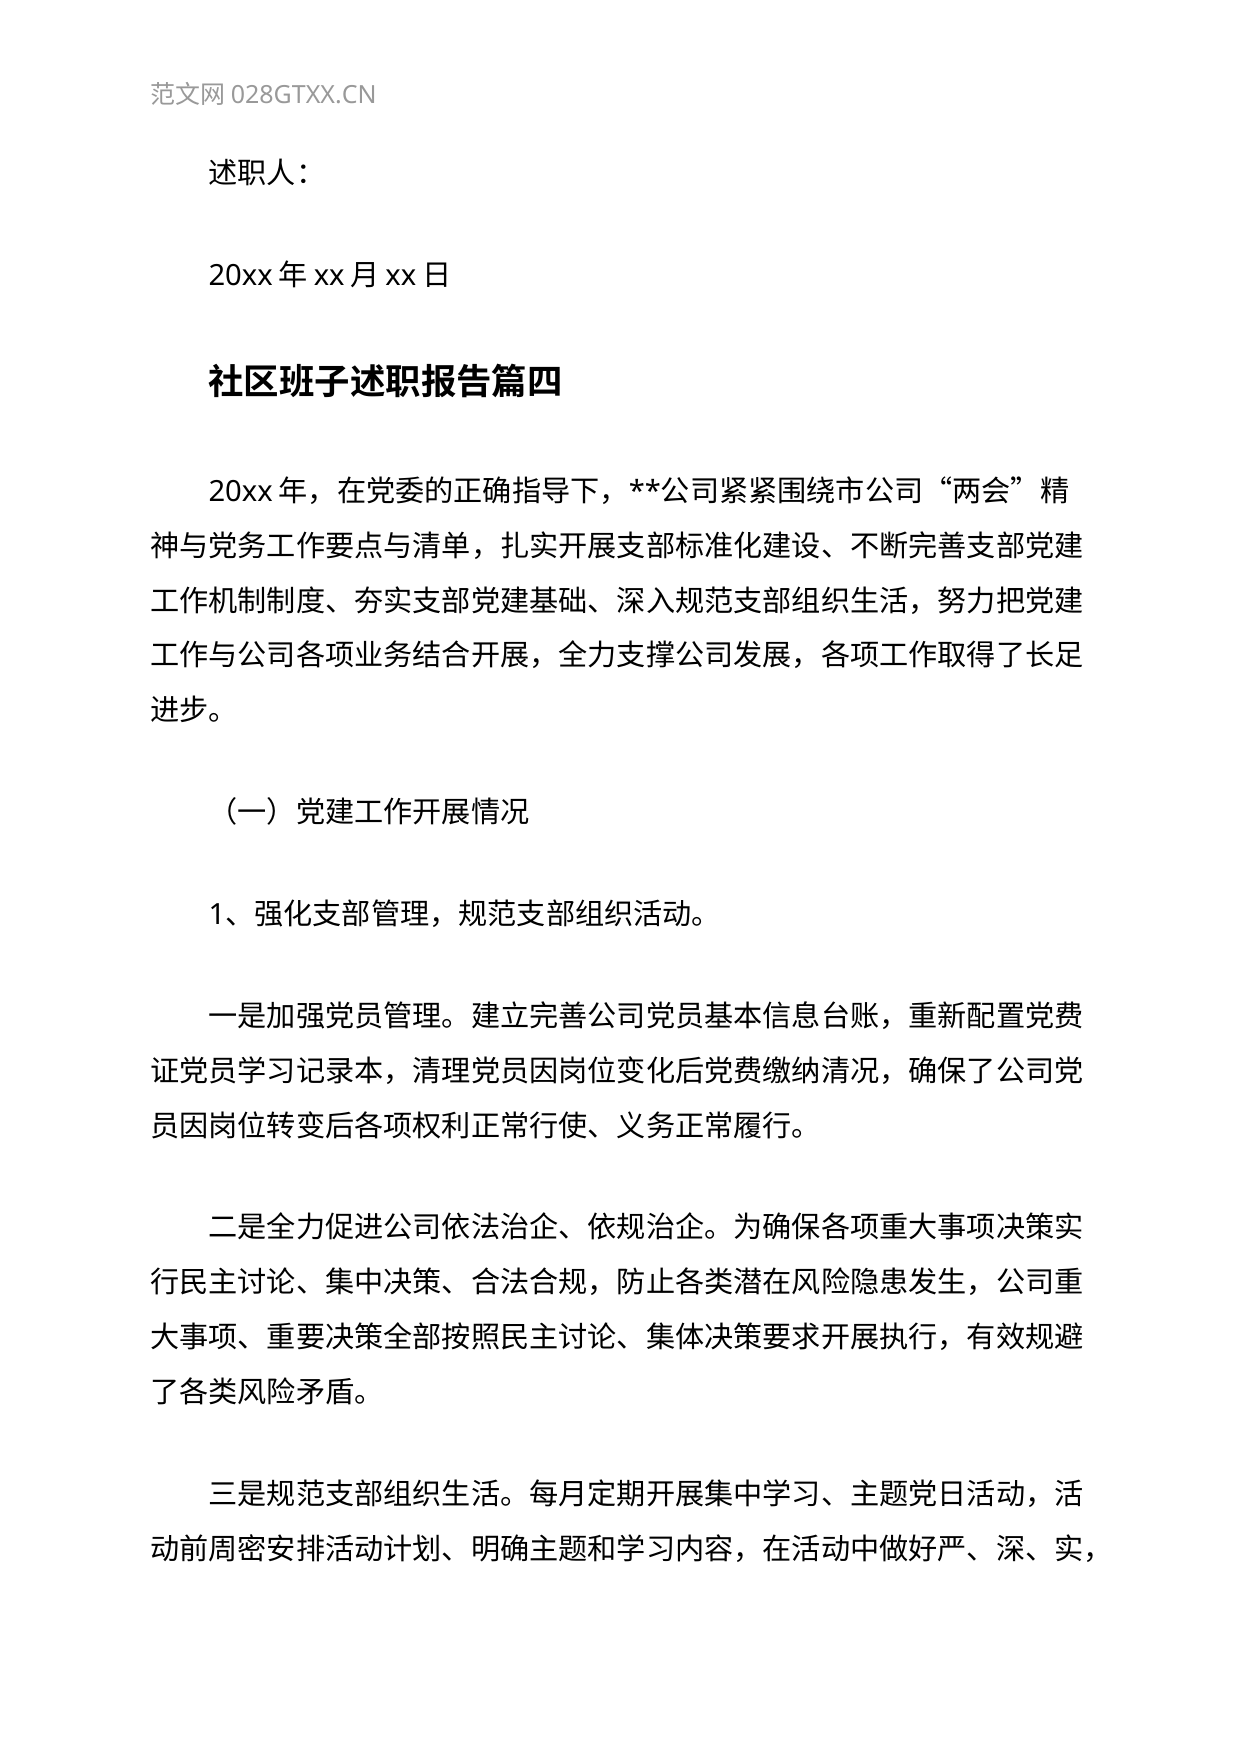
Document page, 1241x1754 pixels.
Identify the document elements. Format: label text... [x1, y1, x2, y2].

text 20xx年xx月xx日 [150, 252, 1090, 294]
text 1、强化支部管理，规范支部组织活动。 [150, 890, 1090, 933]
text 20xx年，在党委的正确指导下，**公司紧紧围绕市公司“两会”精神与党务工作要点与清单，扎实开展支部标准化建设、不断完善支部党建工作机制制度、夯实支部党建基础、深入规范支部组织生活，努力把党建工作与公司各项业务结合开展，全力支撑公司发展，各项工作取得了长足进步。 [150, 467, 1090, 729]
text （一）党建工作开展情况 [150, 789, 1090, 831]
text 述职人： [150, 150, 1090, 192]
text 二是全力促进公司依法治企、依规治企。为确保各项重大事项决策实行民主讨论、集中决策、合法合规，防止各类潜在风险隐患发生，公司重大事项、重要决策全部按照民主讨论、集体决策要求开展执行，有效规避了各类风险矛盾。 [150, 1204, 1090, 1411]
text 社区班子述职报告篇四 [150, 354, 1090, 405]
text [150, 1470, 1090, 1568]
text 一是加强党员管理。建立完善公司党员基本信息台账，重新配置党费证党员学习记录本，清理党员因岗位变化后党费缴纳清况，确保了公司党员因岗位转变后各项权利正常行使、义务正常履行。 [150, 992, 1090, 1144]
